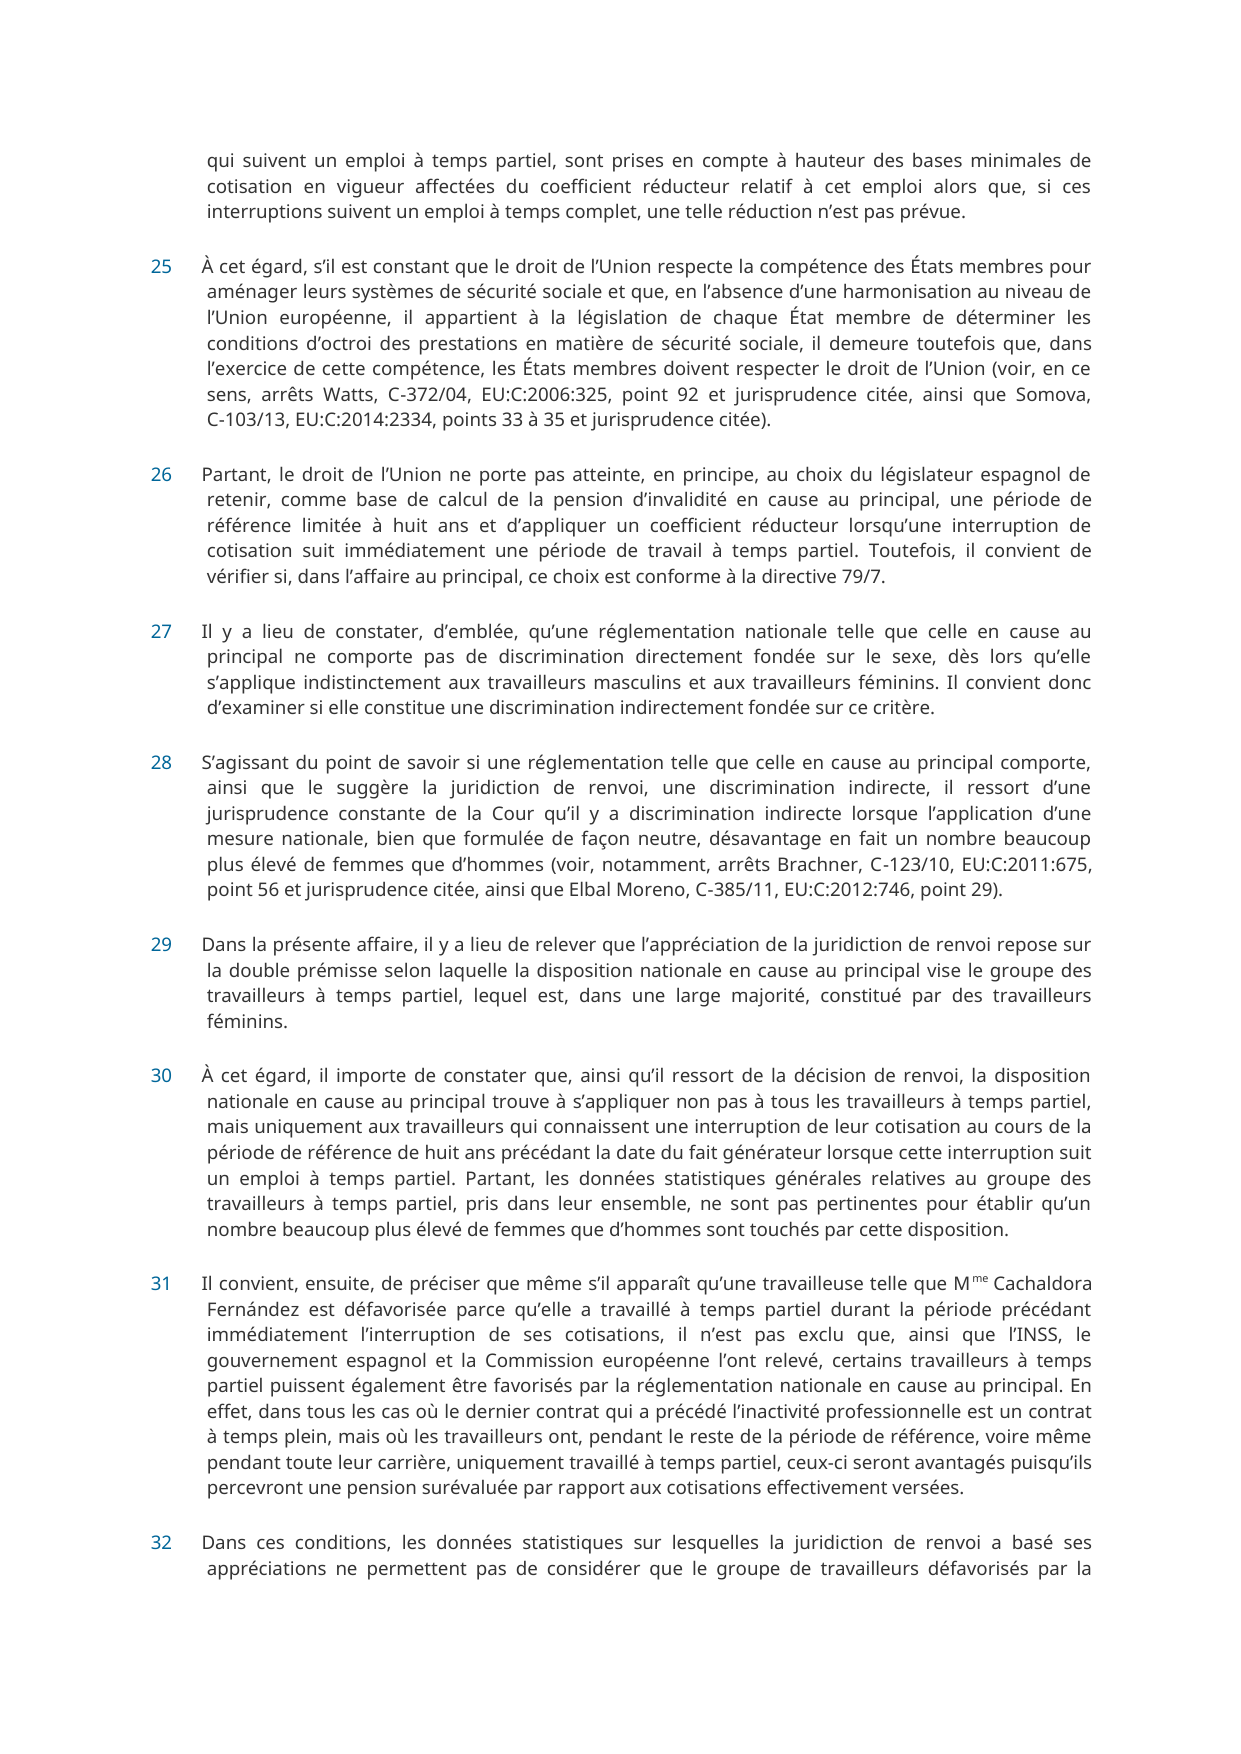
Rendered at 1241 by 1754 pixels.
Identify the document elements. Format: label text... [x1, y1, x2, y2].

text 30 À cet égard, il importe de constater que, ainsi qu’il ressort de la décision de renvoi, la disposition nationale en cause au principal trouve à s’appliquer non pas à tous les travailleurs à temps partiel, mais uniquement aux travailleurs qui connaissent une interruption de leur cotisation au cours de la période de référence de huit ans précédant la date du fait générateur lorsque cette interruption suit un emploi à temps partiel. Partant, les données statistiques générales relatives au groupe des travailleurs à temps partiel, pris dans leur ensemble, ne sont pas pertinentes pour établir qu’un nombre beaucoup plus élevé de femmes que d’hommes sont touchés par cette disposition. [151, 1063, 1093, 1241]
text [151, 148, 1093, 224]
text 25 À cet égard, s’il est constant que le droit de l’Union respecte la compétence des États membres pour aménager leurs systèmes de sécurité sociale et que, en l’absence d’une harmonisation au niveau de l’Union européenne, il appartient à la législation de chaque État membre de déterminer les conditions d’octroi des prestations en matière de sécurité sociale, il demeure toutefois que, dans l’exercice de cette compétence, les États membres doivent respecter le droit de l’Union (voir, en ce sens, arrêts Watts, C-372/04, EU:C:2006:325, point 92 et jurisprudence citée, ainsi que Somova, C-103/13, EU:C:2014:2334, points 33 à 35 et jurisprudence citée). [151, 253, 1093, 432]
text 31 Il convient, ensuite, de préciser que même s’il apparaît qu’une travailleuse telle que Mme Cachaldora Fernández est défavorisée parce qu’elle a travaillé à temps partiel durant la période précédant immédiatement l’interruption de ses cotisations, il n’est pas exclu que, ainsi que l’INSS, le gouvernement espagnol et la Commission européenne l’ont relevé, certains travailleurs à temps partiel puissent également être favorisés par la réglementation nationale en cause au principal. En effet, dans tous les cas où le dernier contrat qui a précédé l’inactivité professionnelle est un contrat à temps plein, mais où les travailleurs ont, pendant le reste de la période de référence, voire même pendant toute leur carrière, uniquement travaillé à temps partiel, ceux-ci seront avantagés puisqu’ils percevront une pension surévaluée par rapport aux cotisations effectivement versées. [151, 1271, 1093, 1500]
text 27 Il y a lieu de constater, d’emblée, qu’une réglementation nationale telle que celle en cause au principal ne comporte pas de discrimination directement fondée sur le sexe, dès lors qu’elle s’applique indistinctement aux travailleurs masculins et aux travailleurs féminins. Il convient donc d’examiner si elle constitue une discrimination indirectement fondée sur ce critère. [151, 618, 1093, 720]
text 29 Dans la présente affaire, il y a lieu de relever que l’appréciation de la juridiction de renvoi repose sur la double prémisse selon laquelle la disposition nationale en cause au principal vise le groupe des travailleurs à temps partiel, lequel est, dans une large majorité, constitué par des travailleurs féminins. [151, 931, 1093, 1033]
text 26 Partant, le droit de l’Union ne porte pas atteinte, en principe, au choix du législateur espagnol de retenir, comme base de calcul de la pension d’invalidité en cause au principal, une période de référence limitée à huit ans et d’appliquer un coefficient réducteur lorsqu’une interruption de cotisation suit immédiatement une période de travail à temps partiel. Toutefois, il convient de vérifier si, dans l’affaire au principal, ce choix est conforme à la directive 79/7. [151, 461, 1093, 589]
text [151, 1529, 1093, 1580]
text 28 S’agissant du point de savoir si une réglementation telle que celle en cause au principal comporte, ainsi que le suggère la juridiction de renvoi, une discrimination indirecte, il ressort d’une jurisprudence constante de la Cour qu’il y a discrimination indirecte lorsque l’application d’une mesure nationale, bien que formulée de façon neutre, désavantage en fait un nombre beaucoup plus élevé de femmes que d’hommes (voir, notamment, arrêts Brachner, C-123/10, EU:C:2011:675, point 56 et jurisprudence citée, ainsi que Elbal Moreno, C-385/11, EU:C:2012:746, point 29). [151, 749, 1093, 902]
